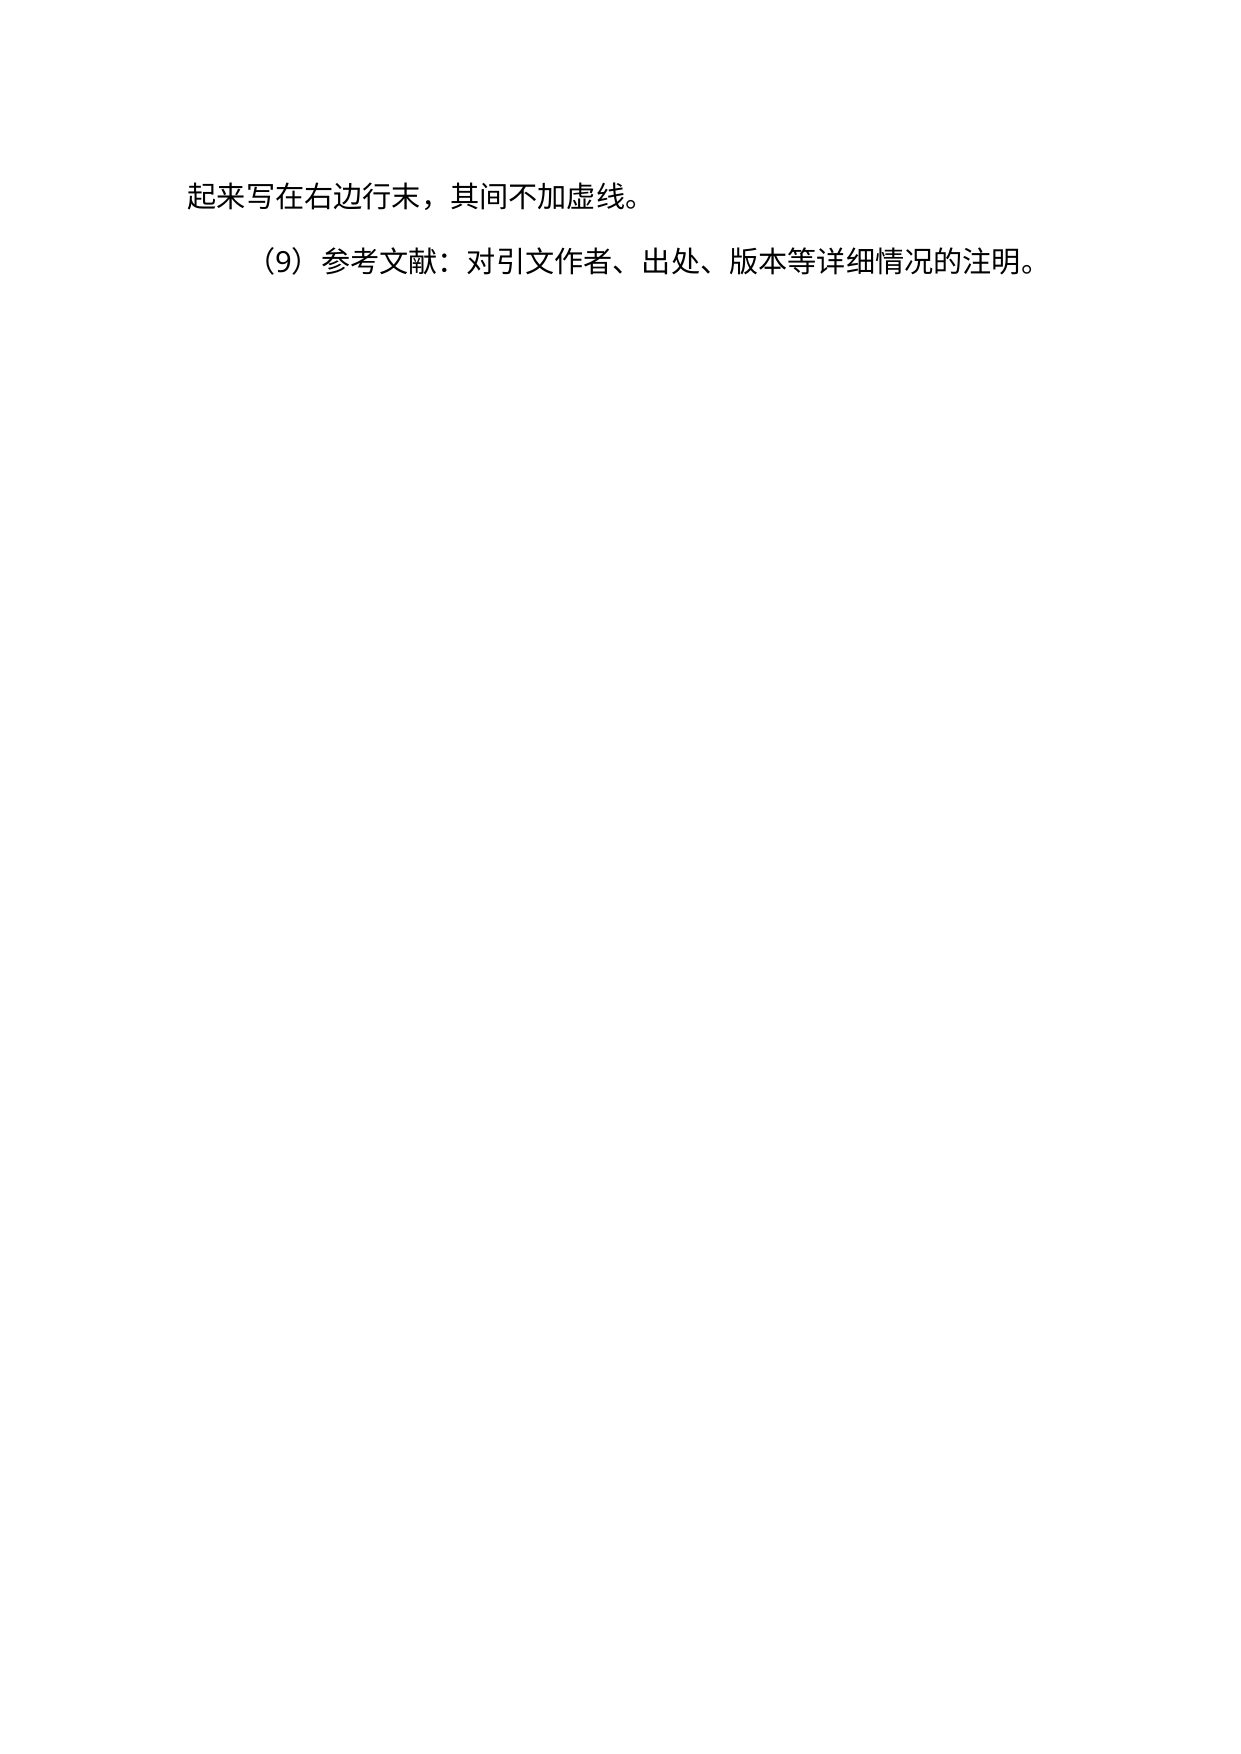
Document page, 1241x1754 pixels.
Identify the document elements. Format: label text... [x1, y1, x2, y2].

text （9）参考文献：对引文作者、出处、版本等详细情况的注明。附件3： [187, 227, 1053, 292]
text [187, 162, 1053, 227]
